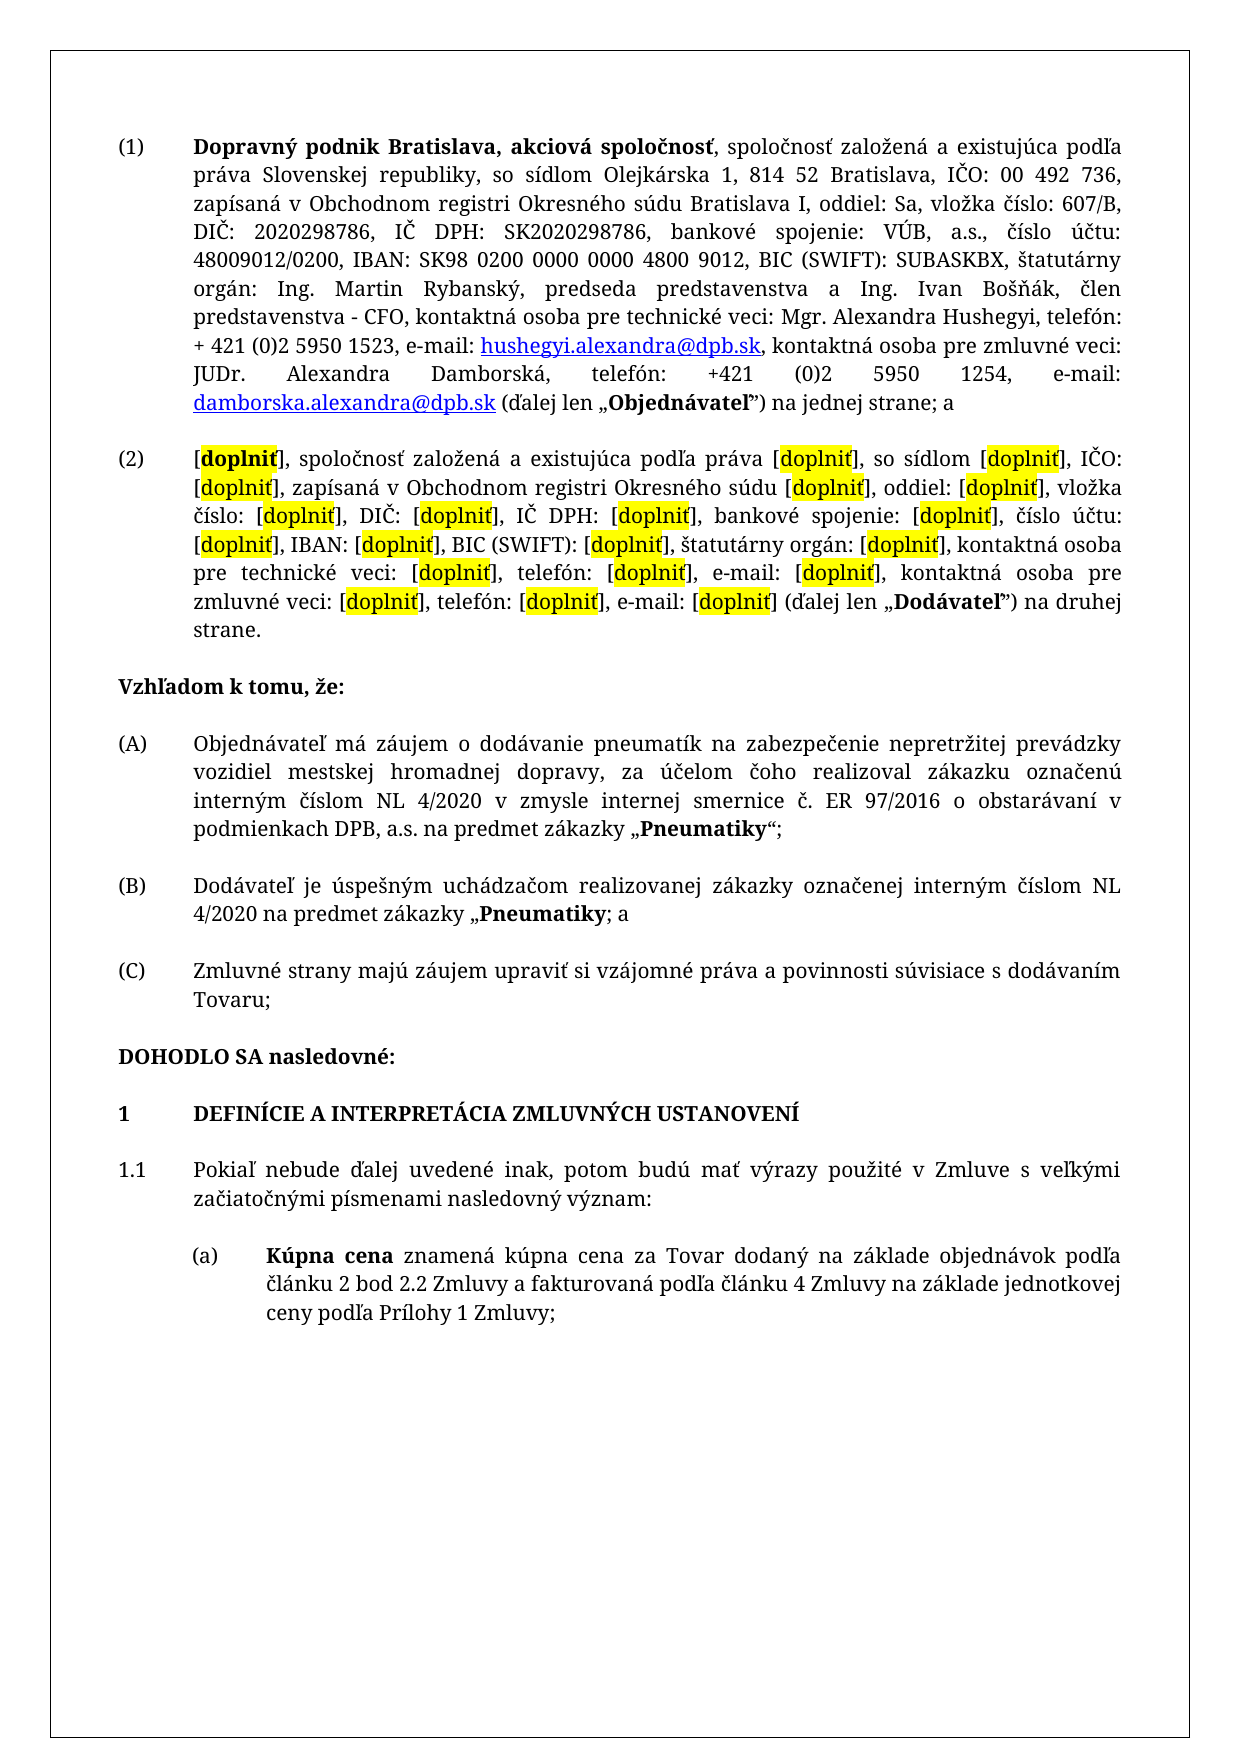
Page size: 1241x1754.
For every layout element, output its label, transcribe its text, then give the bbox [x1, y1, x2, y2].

list Pokiaľ nebude ďalej uvedené inak, potom budú mať výrazy použité v Zmluve s veľkými začiatočnými písmenami nasledovný význam: [118, 1156, 1122, 1212]
list Kúpna cena znamená kúpna cena za Tovar dodaný na základe objednávok podľa článku 2 bod 2.2 Zmluvy a fakturovaná podľa článku 4 Zmluvy na základe jednotkovej ceny podľa Prílohy 1 Zmluvy; [192, 1241, 1122, 1326]
text Vzhľadom k tomu, že: [118, 672, 1122, 701]
text DOHODLO SA nasledovné: [118, 1042, 1122, 1070]
list Dopravný podnik Bratislava, akciová spoločnosť, spoločnosť založená a existujúca podľa práva Slovenskej republiky, so sídlom Olejkárska 1, 814 52 Bratislava, IČO: 00 492 736, zapísaná v Obchodnom registri Okresného súdu Bratislava I, oddiel: Sa, vložka číslo: 607/B, DIČ: 2020298786, IČ DPH: SK2020298786, bankové spojenie: VÚB, a.s., číslo účtu: 48009012/0200, IBAN: SK98 0200 0000 0000 4800 9012, BIC (SWIFT): SUBASKBX, štatutárny orgán: Ing. Martin Rybanský, predseda predstavenstva a Ing. Ivan Bošňák, člen predstavenstva - CFO, kontaktná osoba pre technické veci: Mgr. Alexandra Hushegyi, telefón: + 421 (0)2 5950 1523, e-mail: hushegyi.alexandra@dpb.sk, kontaktná osoba pre zmluvné veci: JUDr. Alexandra Damborská, telefón: +421 (0)2 5950 1254, e-mail: damborska.alexandra@dpb.sk (ďalej len „Objednávateľ”) na jednej strane; a [118, 132, 1122, 416]
list Zmluvné strany majú záujem upraviť si vzájomné práva a povinnosti súvisiace s dodávaním Tovaru; [118, 956, 1122, 1013]
list Dodávateľ je úspešným uchádzačom realizovanej zákazky označenej interným číslom NL 4/2020 na predmet zákazky „Pneumatiky; a [118, 871, 1122, 928]
list Objednávateľ má záujem o dodávanie pneumatík na zabezpečenie nepretržitej prevádzky vozidiel mestskej hromadnej dopravy, za účelom čoho realizoval zákazku označenú interným číslom NL 4/2020 v zmysle internej smernice č. ER 97/2016 o obstarávaní v podmienkach DPB, a.s. na predmet zákazky „Pneumatiky“; [118, 729, 1122, 843]
list Definície a interpretácia zmluvných ustanovení [118, 1099, 1122, 1127]
list [doplniť], spoločnosť založená a existujúca podľa práva [doplniť], so sídlom [doplniť], IČO: [doplniť], zapísaná v Obchodnom registri Okresného súdu [doplniť], oddiel: [doplniť], vložka číslo: [doplniť], DIČ: [doplniť], IČ DPH: [doplniť], bankové spojenie: [doplniť], číslo účtu: [doplniť], IBAN: [doplniť], BIC (SWIFT): [doplniť], štatutárny orgán: [doplniť], kontaktná osoba pre technické veci: [doplniť], telefón: [doplniť], e-mail: [doplniť], kontaktná osoba pre zmluvné veci: [doplniť], telefón: [doplniť], e-mail: [doplniť] (ďalej len „Dodávateľ”) na druhej strane. [118, 444, 1122, 644]
